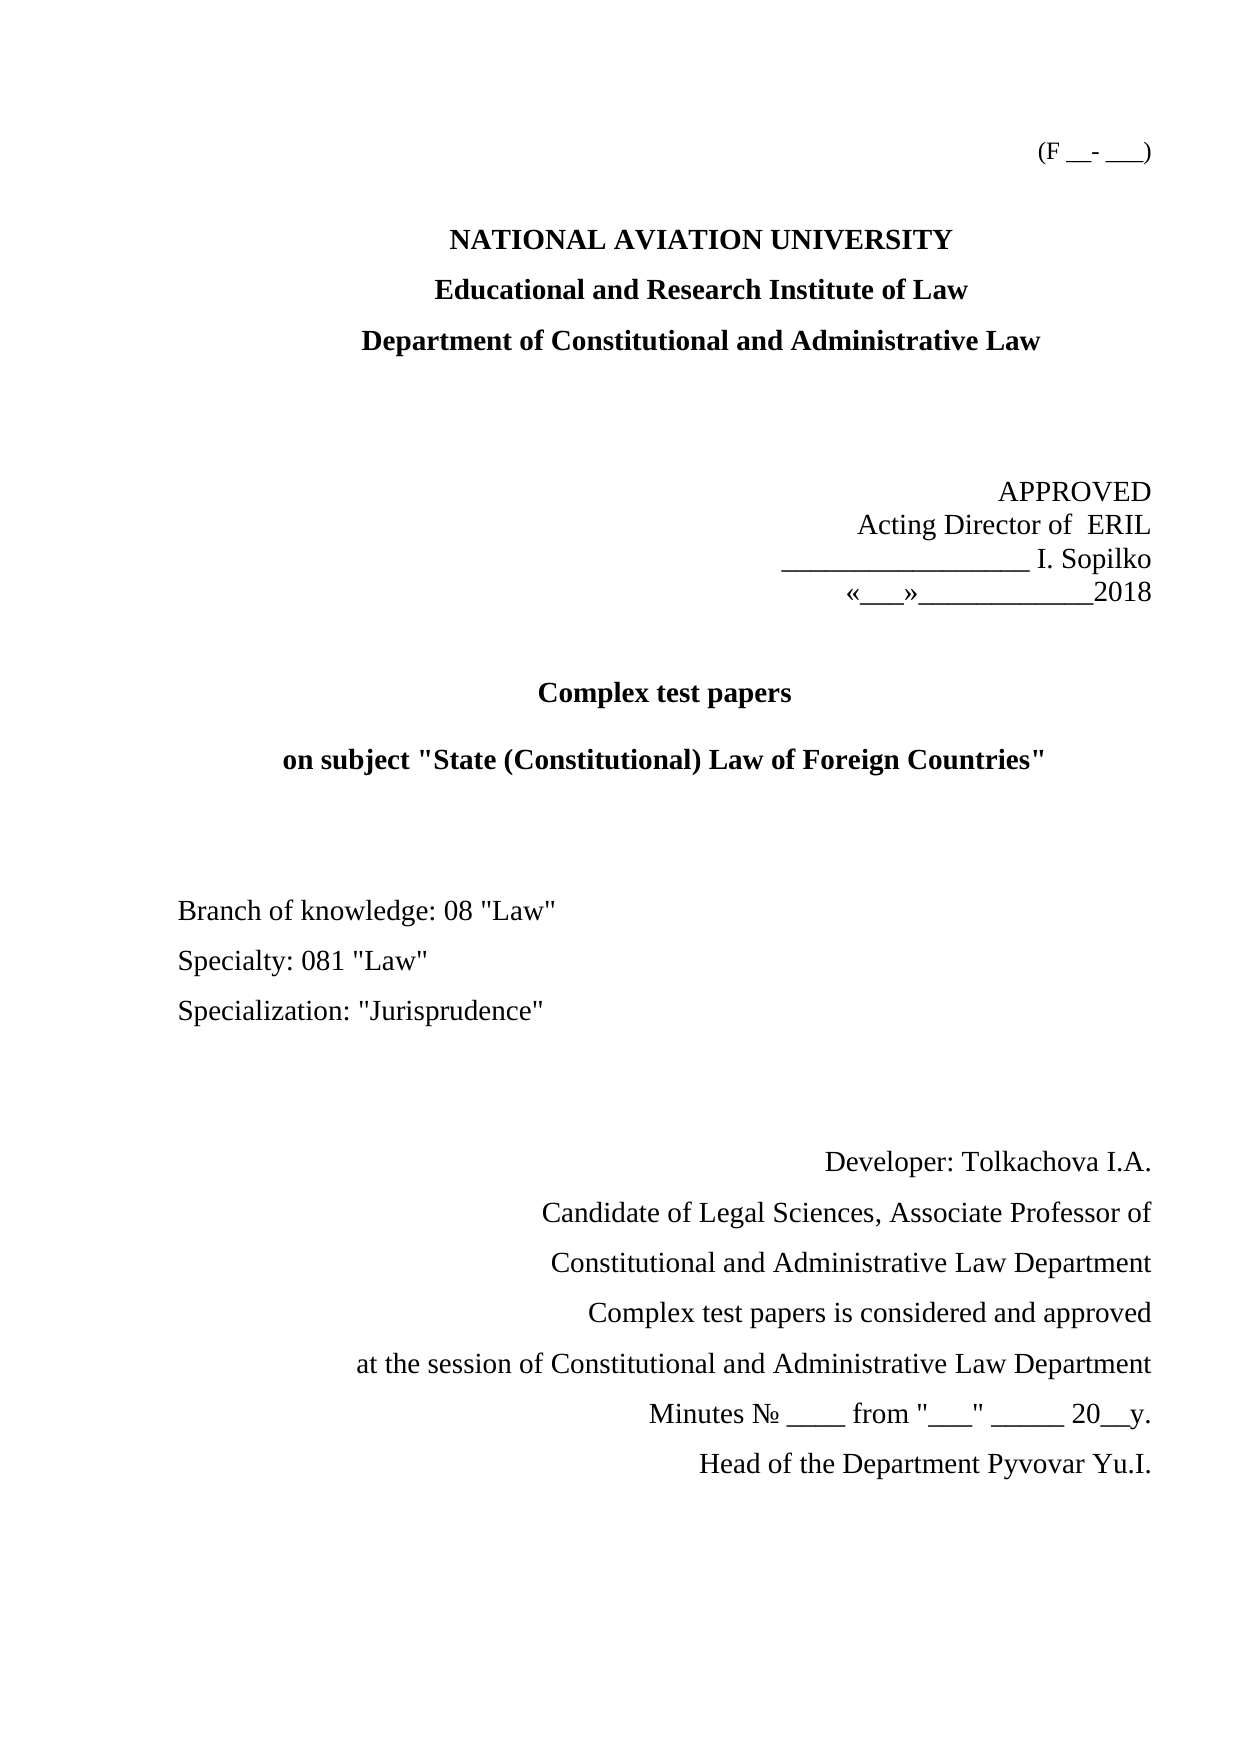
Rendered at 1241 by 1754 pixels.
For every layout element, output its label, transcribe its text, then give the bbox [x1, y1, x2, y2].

text Candidate of Legal Sciences, Associate Professor of [177, 1195, 1152, 1228]
text (F __- ___) [177, 136, 1152, 164]
subtitle Acting Director of ERIL [177, 507, 1152, 541]
text Educational and Research Institute of Law [177, 272, 1152, 306]
text Constitutional and Administrative Law Department [177, 1245, 1152, 1279]
text Developer: Tolkachova I.A. [177, 1144, 1152, 1178]
text Department of Constitutional and Administrative Law [177, 323, 1152, 356]
text Head of the Department Pyvovar Yu.I. [177, 1446, 1152, 1480]
text Complex test papers is considered and approved [177, 1295, 1152, 1329]
text NATIONAL AVIATION UNIVERSITY [177, 222, 1152, 256]
text Minutes № ____ from "___" _____ 20__y. [177, 1396, 1152, 1429]
subtitle _________________ І. Sopilko [177, 541, 1152, 574]
text on subject "State (Constitutional) Law of Foreign Countries" [177, 742, 1152, 776]
text Complex test papers [177, 675, 1152, 708]
text at the session of Constitutional and Administrative Law Department [177, 1346, 1152, 1379]
text Specialty: 081 "Law" [177, 943, 1152, 977]
text Branch of knowledge: 08 "Law" [177, 893, 1152, 926]
text «___»____________2018 [184, 574, 1152, 608]
text APPROVED [177, 474, 1152, 507]
text Specialization: "Jurisprudence" [177, 993, 1152, 1027]
